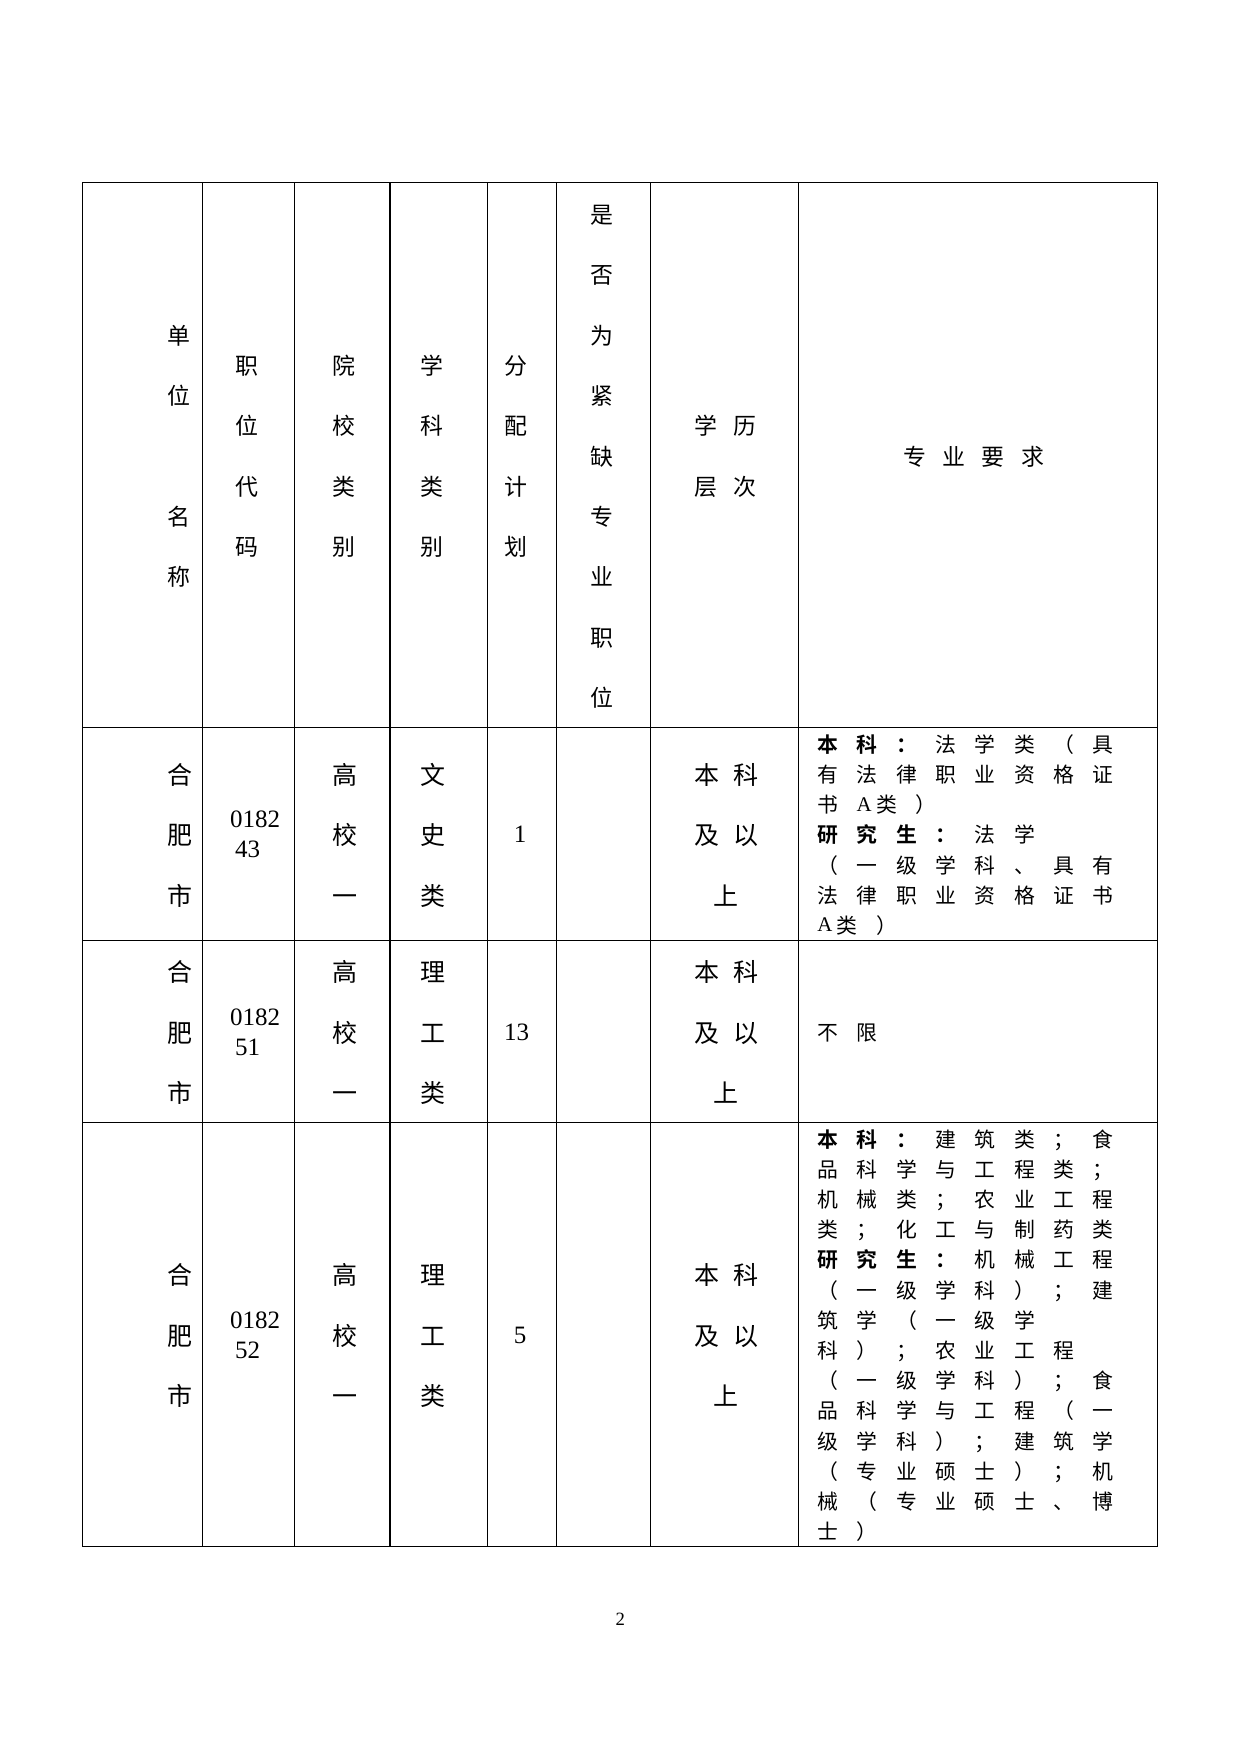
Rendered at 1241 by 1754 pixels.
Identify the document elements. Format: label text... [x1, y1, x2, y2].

table_header 职位 代码 [203, 183, 294, 727]
table_cell [557, 728, 650, 939]
table_cell 理工类 [391, 941, 487, 1122]
table_cell [557, 1123, 650, 1546]
table_cell 本科：法学类（具有法律职业资格证书A类） 研究生：法学 （一级学科、具有法律职业资格证书A类） [799, 728, 1157, 939]
table_cell 理工类 [391, 1123, 487, 1546]
table_cell 13 [488, 941, 556, 1122]
table_cell 018243 [203, 728, 294, 939]
table_cell 1 [488, 728, 556, 939]
table_cell 本科：建筑类；食品科学与工程类；机械类；农业工程类；化工与制药类 研究生：机械工程（一级学科）；建筑学（一级学科）；农业工程（一级学科）；食品科学与工程（一级学科）；建筑学（专业硕士）；机械（专业硕士、博士） [799, 1123, 1157, 1546]
table_cell 合肥市 [83, 728, 202, 939]
table_header 学科 类别 [391, 183, 487, 727]
table_cell 合肥市 [83, 1123, 202, 1546]
table_cell 本科及以上 [651, 941, 798, 1122]
table_cell 不限 [799, 941, 1157, 1122]
table_cell 高校一 [295, 941, 389, 1122]
table_cell 本科及以上 [651, 1123, 798, 1546]
table_cell 高校一 [295, 728, 389, 939]
table_cell 合肥市 [83, 941, 202, 1122]
table_header 专业要求 [799, 183, 1157, 727]
table_header 单位 名称 [83, 183, 202, 727]
table_cell 018251 [203, 941, 294, 1122]
table_cell 018252 [203, 1123, 294, 1546]
table_cell 高校一 [295, 1123, 389, 1546]
table_header 分配 计划 [488, 183, 556, 727]
table_cell [557, 941, 650, 1122]
table_header 院校 类别 [295, 183, 389, 727]
table_cell 本科及以上 [651, 728, 798, 939]
table_header 学历 层次 [651, 183, 798, 727]
table_cell 文史类 [391, 728, 487, 939]
table_cell 5 [488, 1123, 556, 1546]
table_header 是否为紧缺专业职位 [557, 183, 650, 727]
